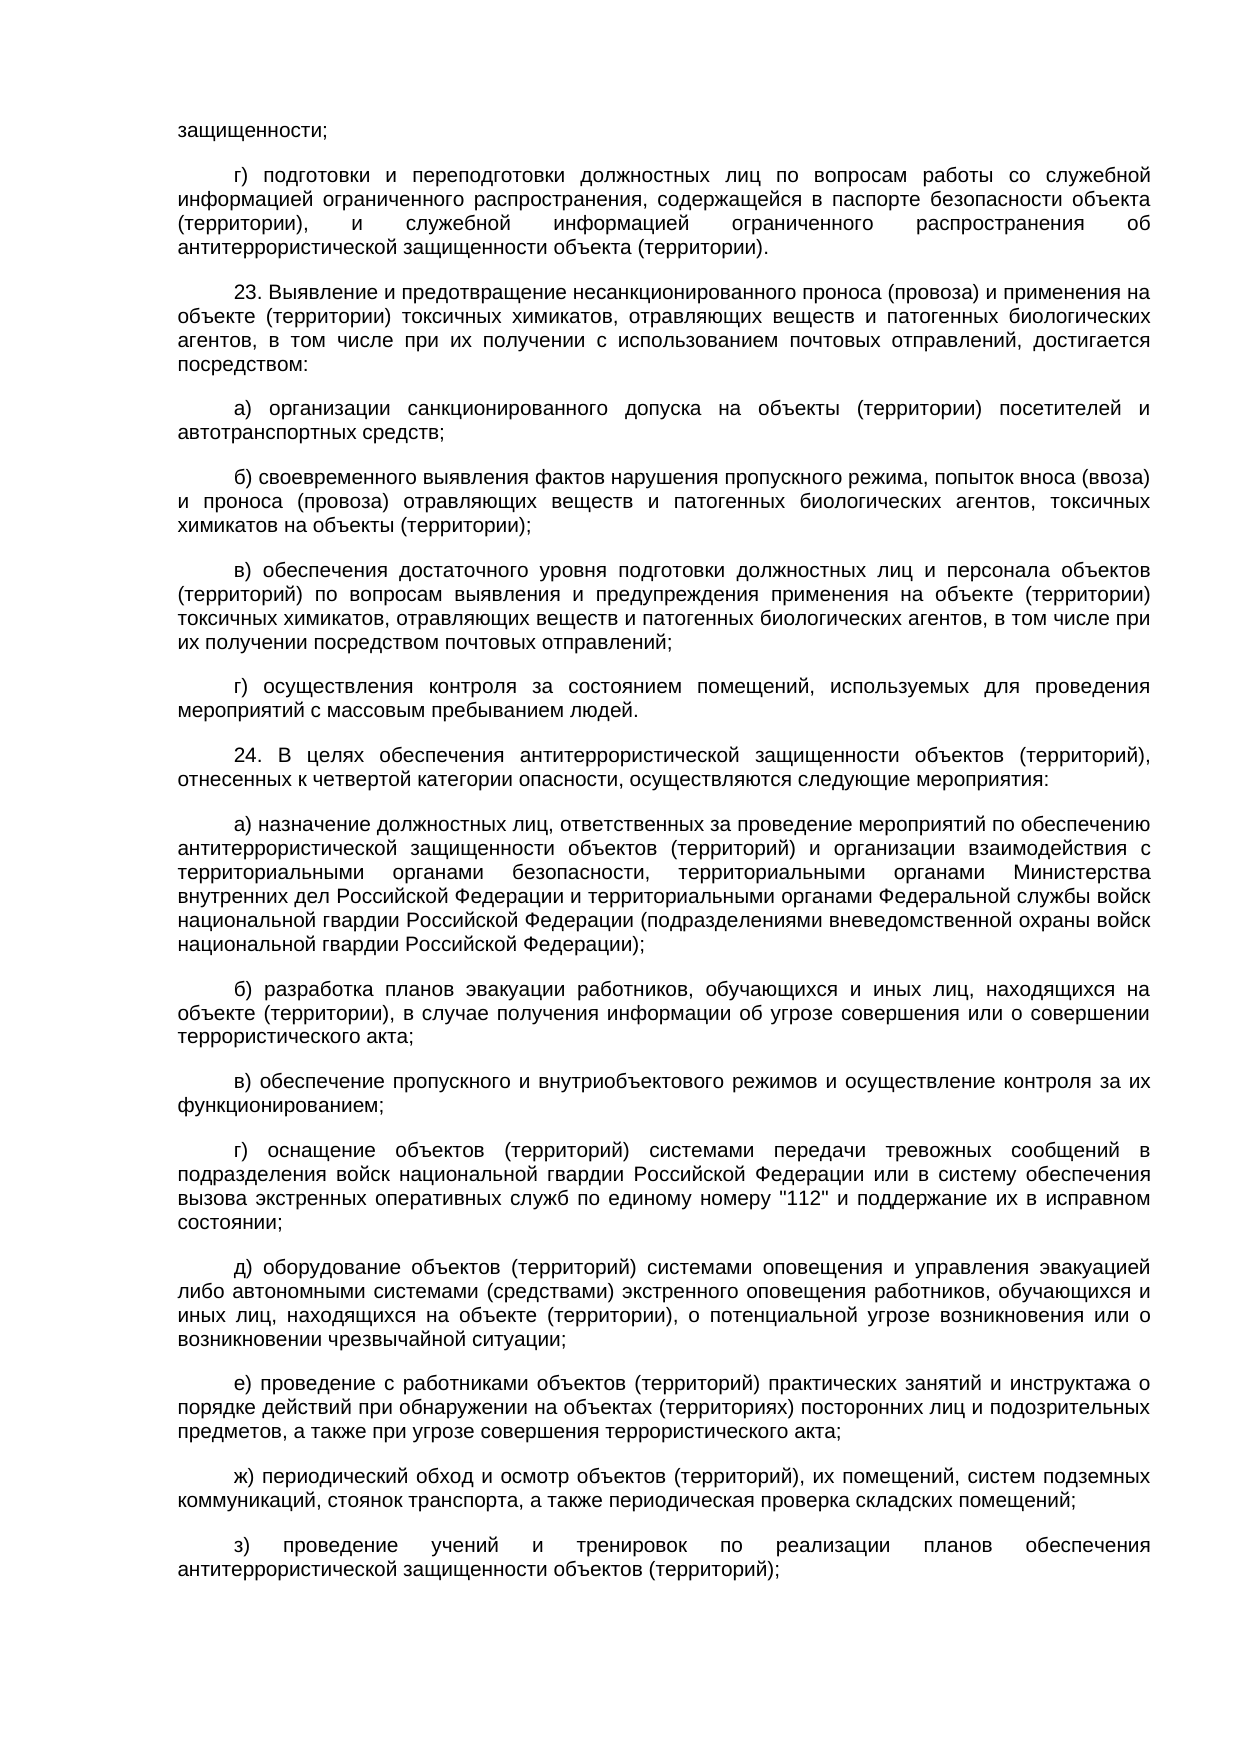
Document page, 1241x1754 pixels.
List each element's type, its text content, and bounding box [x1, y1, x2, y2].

text г) оснащение объектов (территорий) системами передачи тревожных сообщений в подразделения войск национальной гвардии Российской Федерации или в систему обеспечения вызова экстренных оперативных служб по единому номеру "112" и поддержание их в исправном состоянии; [177, 1138, 1152, 1234]
text г) осуществления контроля за состоянием помещений, используемых для проведения мероприятий с массовым пребыванием людей. [177, 674, 1152, 722]
text б) разработка планов эвакуации работников, обучающихся и иных лиц, находящихся на объекте (территории), в случае получения информации об угрозе совершения или о совершении террористического акта; [177, 976, 1152, 1048]
text е) проведение с работниками объектов (территорий) практических занятий и инструктажа о порядке действий при обнаружении на объектах (территориях) посторонних лиц и подозрительных предметов, а также при угрозе совершения террористического акта; [177, 1371, 1152, 1443]
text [177, 118, 1152, 142]
text 24. В целях обеспечения антитеррористической защищенности объектов (территорий), отнесенных к четвертой категории опасности, осуществляются следующие мероприятия: [177, 743, 1152, 791]
text д) оборудование объектов (территорий) системами оповещения и управления эвакуацией либо автономными системами (средствами) экстренного оповещения работников, обучающихся и иных лиц, находящихся на объекте (территории), о потенциальной угрозе возникновения или о возникновении чрезвычайной ситуации; [177, 1254, 1152, 1350]
text б) своевременного выявления фактов нарушения пропускного режима, попыток вноса (ввоза) и проноса (провоза) отравляющих веществ и патогенных биологических агентов, токсичных химикатов на объекты (территории); [177, 465, 1152, 537]
text 23. Выявление и предотвращение несанкционированного проноса (провоза) и применения на объекте (территории) токсичных химикатов, отравляющих веществ и патогенных биологических агентов, в том числе при их получении с использованием почтовых отправлений, достигается посредством: [177, 279, 1152, 375]
text ж) периодический обход и осмотр объектов (территорий), их помещений, систем подземных коммуникаций, стоянок транспорта, а также периодическая проверка складских помещений; [177, 1464, 1152, 1512]
text з) проведение учений и тренировок по реализации планов обеспечения антитеррористической защищенности объектов (территорий); [177, 1533, 1152, 1581]
text г) подготовки и переподготовки должностных лиц по вопросам работы со служебной информацией ограниченного распространения, содержащейся в паспорте безопасности объекта (территории), и служебной информацией ограниченного распространения об антитеррористической защищенности объекта (территории). [177, 163, 1152, 259]
text а) назначение должностных лиц, ответственных за проведение мероприятий по обеспечению антитеррористической защищенности объектов (территорий) и организации взаимодействия с территориальными органами безопасности, территориальными органами Министерства внутренних дел Российской Федерации и территориальными органами Федеральной службы войск национальной гвардии Российской Федерации (подразделениями вневедомственной охраны войск национальной гвардии Российской Федерации); [177, 812, 1152, 956]
text в) обеспечения достаточного уровня подготовки должностных лиц и персонала объектов (территорий) по вопросам выявления и предупреждения применения на объекте (территории) токсичных химикатов, отравляющих веществ и патогенных биологических агентов, в том числе при их получении посредством почтовых отправлений; [177, 558, 1152, 653]
text в) обеспечение пропускного и внутриобъектового режимов и осуществление контроля за их функционированием; [177, 1069, 1152, 1117]
text а) организации санкционированного допуска на объекты (территории) посетителей и автотранспортных средств; [177, 396, 1152, 444]
